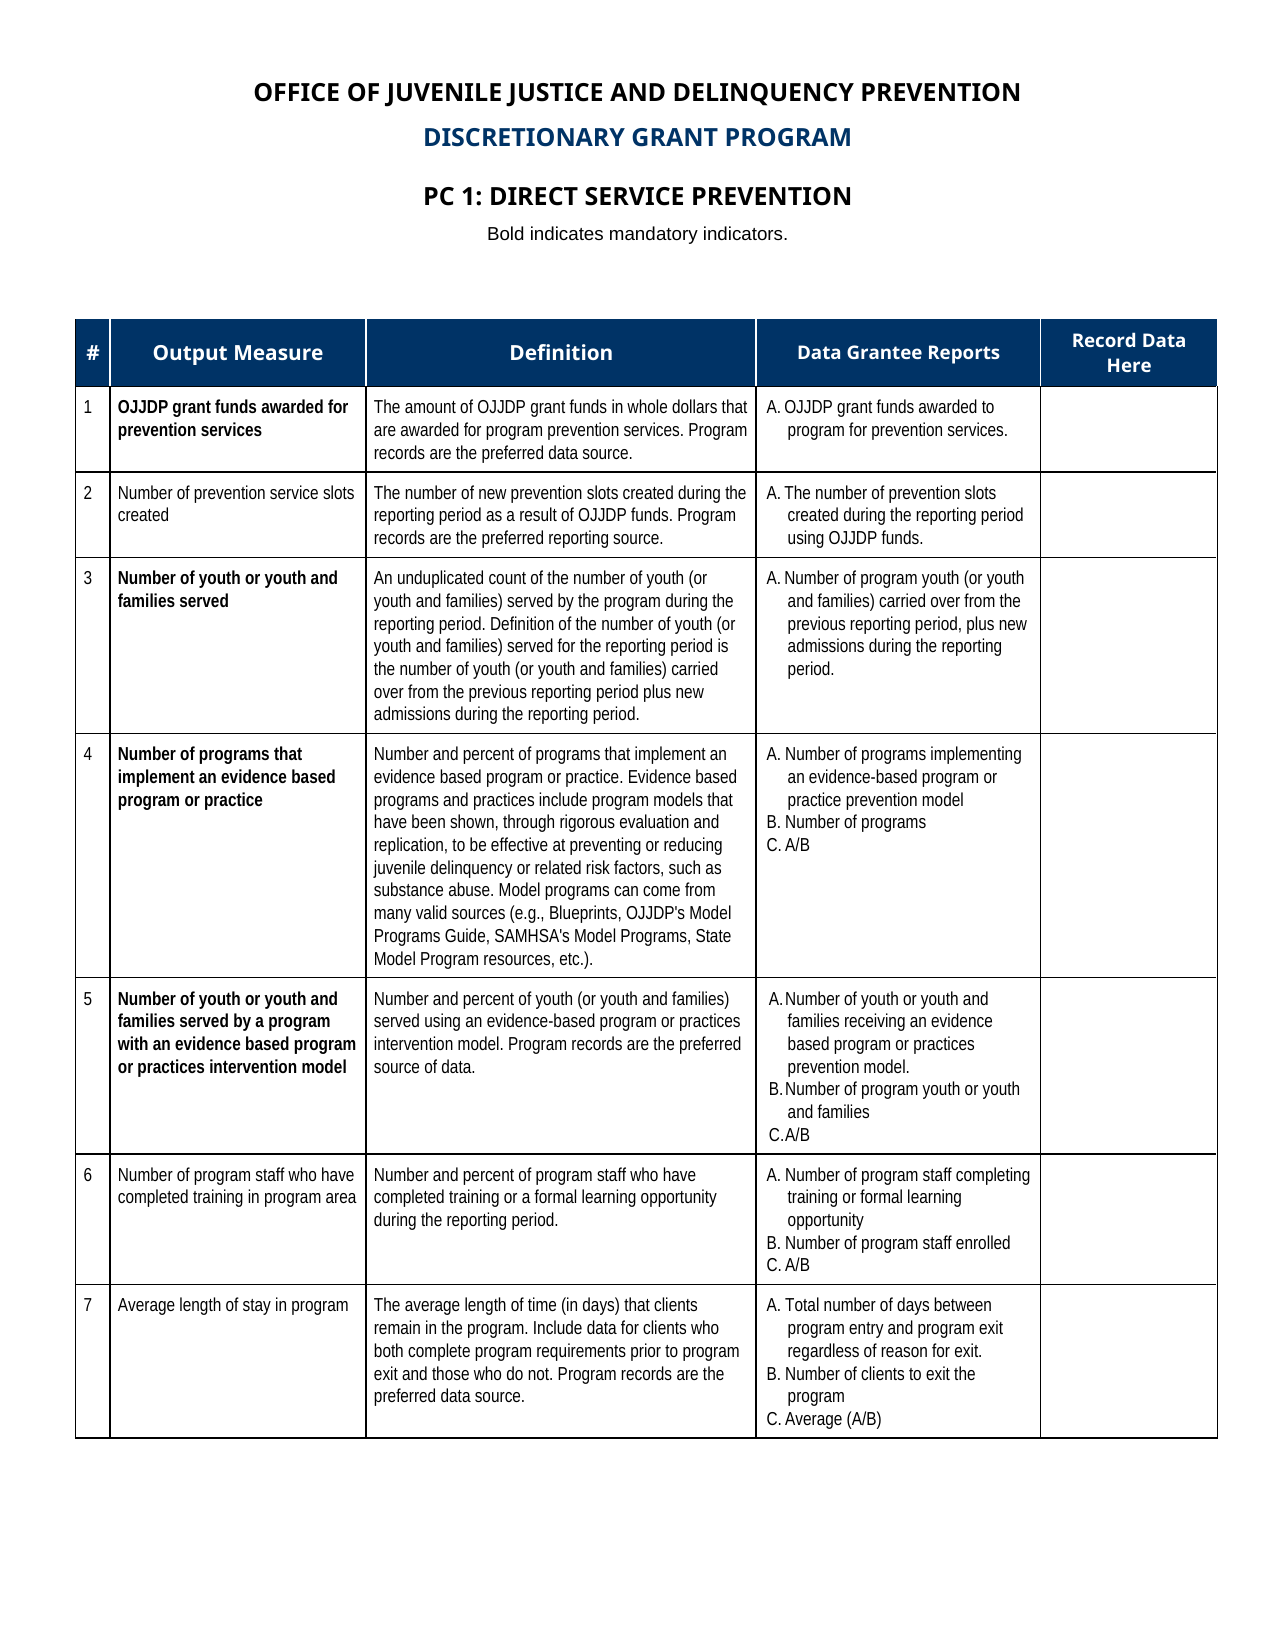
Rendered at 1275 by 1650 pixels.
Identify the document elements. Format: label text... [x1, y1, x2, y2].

table_cell Number of prevention service slots created [111, 473, 365, 556]
table_cell A. Total number of days between program entry and program exit regardless of reason for exit. B. Number of clients to exit the program C. Average (A/B) [757, 1285, 1040, 1437]
table_header # [76, 319, 109, 386]
table_cell Number and percent of youth (or youth and families) served using an evidence-based program or practices intervention model. Program records are the preferred source of data. [367, 978, 755, 1153]
table_cell 6 [76, 1155, 109, 1284]
table_cell A. Number of program staff completing training or formal learning opportunity B. Number of program staff enrolled C. A/B [757, 1155, 1040, 1284]
table_cell Number of program staff who have completed training in program area [111, 1155, 365, 1284]
table_cell Number and percent of programs that implement an evidence based program or practice. Evidence based programs and practices include program models that have been shown, through rigorous evaluation and replication, to be effective at preventing or reducing juvenile delinquency or related risk factors, such as substance abuse. Model programs can come from many valid sources (e.g., Blueprints, OJJDP's Model Programs Guide, SAMHSA's Model Programs, State Model Program resources, etc.). [367, 734, 755, 977]
table_cell Number and percent of program staff who have completed training or a formal learning opportunity during the reporting period. [367, 1155, 755, 1284]
table_cell An unduplicated count of the number of youth (or youth and families) served by the program during the reporting period. Definition of the number of youth (or youth and families) served for the reporting period is the number of youth (or youth and families) carried over from the previous reporting period plus new admissions during the reporting period. [367, 558, 755, 733]
table_cell [1041, 386, 1217, 471]
table_cell Number of programs that implement an evidence based program or practice [111, 734, 365, 977]
table_cell Average length of stay in program [111, 1285, 365, 1437]
table_cell 2 [76, 473, 109, 556]
table_cell A. The number of prevention slots created during the reporting period using OJJDP funds. [757, 473, 1040, 556]
table_cell [1041, 733, 1217, 977]
table_cell Number of youth or youth and families served by a program with an evidence based program or practices intervention model [111, 978, 365, 1153]
table_cell [1041, 1153, 1217, 1284]
table_cell 1 [76, 387, 109, 471]
table_cell A. OJJDP grant funds awarded to program for prevention services. [757, 387, 1040, 471]
table_cell Number of youth or youth and families served [111, 558, 365, 733]
table_cell 5 [76, 978, 109, 1153]
table_cell [1041, 556, 1217, 733]
table_header Output Measure [111, 319, 365, 386]
table_cell 3 [76, 558, 109, 733]
table_cell The average length of time (in days) that clients remain in the program. Include data for clients who both complete program requirements prior to program exit and those who do not. Program records are the preferred data source. [367, 1285, 755, 1437]
table_header Definition [367, 319, 755, 386]
table_cell A. Number of youth or youth and families receiving an evidence based program or practices prevention model. B. Number of program youth or youth and families C. A/B [757, 978, 1040, 1153]
table_cell [1041, 977, 1217, 1153]
table_cell OJJDP grant funds awarded for prevention services [111, 387, 365, 471]
table_cell [1041, 1284, 1217, 1437]
table_cell A. Number of program youth (or youth and families) carried over from the previous reporting period, plus new admissions during the reporting period. [757, 558, 1040, 733]
table_cell The number of new prevention slots created during the reporting period as a result of OJJDP funds. Program records are the preferred reporting source. [367, 473, 755, 556]
table_cell 7 [76, 1285, 109, 1437]
table_cell The amount of OJJDP grant funds in whole dollars that are awarded for program prevention services. Program records are the preferred data source. [367, 387, 755, 471]
table_header Data Grantee Reports [757, 319, 1040, 386]
table_header Record Data Here [1041, 319, 1217, 386]
table_cell 4 [76, 734, 109, 977]
table_cell A. Number of programs implementing an evidence-based program or practice prevention model B. Number of programs C. A/B [757, 734, 1040, 977]
table_cell [1041, 471, 1217, 556]
